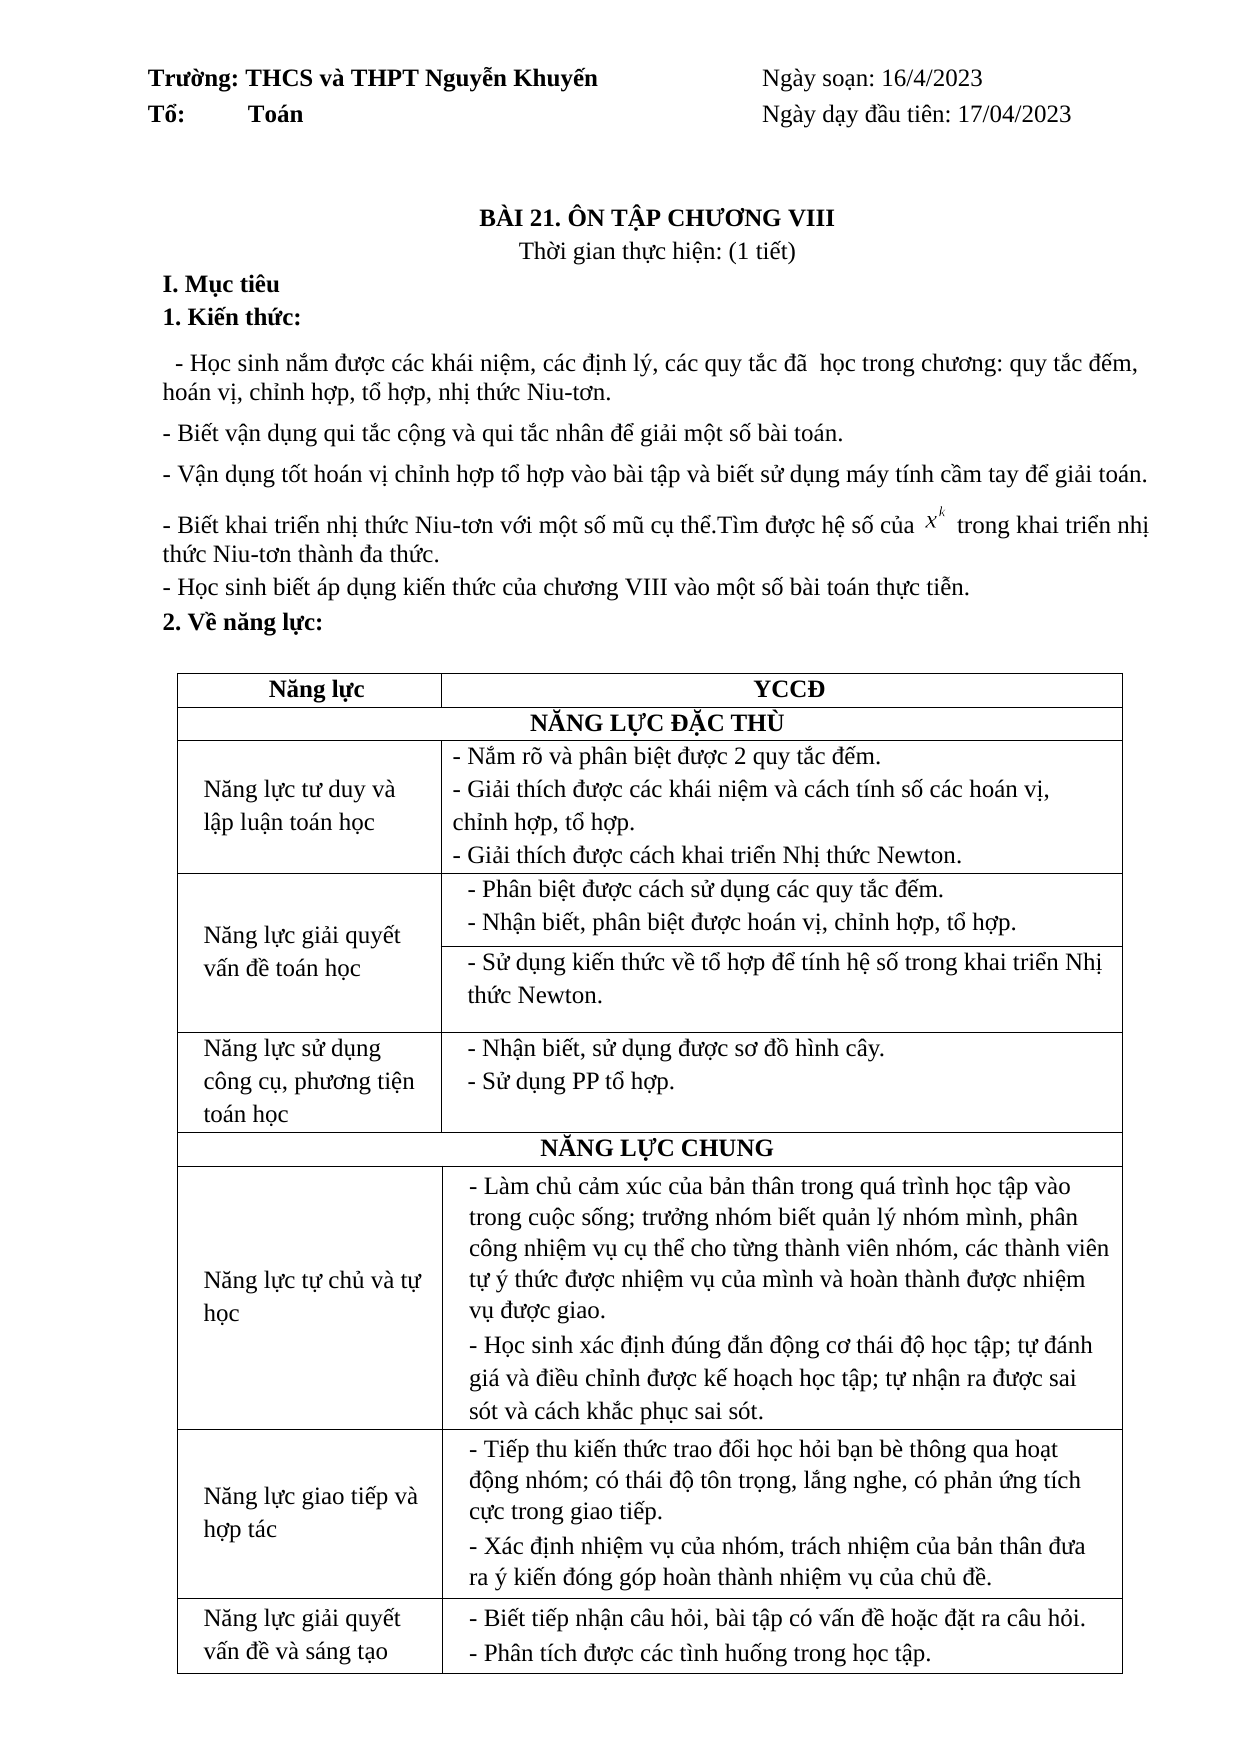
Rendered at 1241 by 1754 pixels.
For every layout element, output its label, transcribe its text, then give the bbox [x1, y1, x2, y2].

table_cell Năng lực giao tiếp và hợp tác [178, 1430, 442, 1597]
table_cell - Nhận biết, sử dụng được sơ đồ hình cây. - Sử dụng PP tổ hợp. [442, 1033, 1122, 1132]
text Thời gian thực hiện: (1 tiết) [162, 236, 1152, 265]
text - Biết khai triển nhị thức Niu-tơn với một số mũ cụ thể.Tìm được hệ số của trong khai triển nhị thức Niu-tơn thành đa thức. [162, 501, 1152, 567]
text BÀI 21. ÔN TẬP CHƯƠNG VIII [162, 203, 1152, 232]
table_header Ngày soạn: 16/4/2023 Ngày dạy đầu tiên: 17/04/2023 [626, 59, 1163, 170]
table_cell Năng lực tư duy và lập luận toán học [178, 741, 441, 873]
text - Học sinh nắm được các khái niệm, các định lý, các quy tắc đã học trong chương: quy tắc đếm, hoán vị, chỉnh hợp, tổ hợp, nhị thức Niu-tơn. [162, 348, 1152, 406]
table_cell - Tiếp thu kiến thức trao đổi học hỏi bạn bè thông qua hoạt động nhóm; có thái độ tôn trọng, lắng nghe, có phản ứng tích cực trong giao tiếp. - Xác định nhiệm vụ của nhóm, trách nhiệm của bản thân đưa ra ý kiến đóng góp hoàn thành nhiệm vụ của chủ đề. [443, 1430, 1122, 1597]
text I. Mục tiêu [162, 269, 1152, 298]
table_cell - Làm chủ cảm xúc của bản thân trong quá trình học tập vào trong cuộc sống; trưởng nhóm biết quản lý nhóm mình, phân công nhiệm vụ cụ thể cho từng thành viên nhóm, các thành viên tự ý thức được nhiệm vụ của mình và hoàn thành được nhiệm vụ được giao. - Học sinh xác định đúng đắn động cơ thái độ học tập; tự đánh giá và điều chỉnh được kế hoạch học tập; tự nhận ra được sai sót và cách khắc phục sai sót. [443, 1167, 1122, 1429]
table_cell - Sử dụng kiến thức về tổ hợp để tính hệ số trong khai triển Nhị thức Newton. [442, 947, 1122, 1032]
table_cell - Biết tiếp nhận câu hỏi, bài tập có vấn đề hoặc đặt ra câu hỏi. - Phân tích được các tình huống trong học tập. [443, 1599, 1122, 1673]
text 2. Về năng lực: [162, 607, 1152, 636]
table_cell - Phân biệt được cách sử dụng các quy tắc đếm. - Nhận biết, phân biệt được hoán vị, chỉnh hợp, tổ hợp. [442, 874, 1122, 946]
text - Vận dụng tốt hoán vị chỉnh hợp tổ hợp vào bài tập và biết sử dụng máy tính cầm tay để giải toán. [162, 459, 1152, 488]
table_header Trường: THCS và THPT Nguyễn Khuyến Tổ: Toán [136, 59, 626, 170]
table_cell Năng lực sử dụng công cụ, phương tiện toán học [178, 1033, 441, 1132]
table_cell Năng lực tự chủ và tự học [178, 1167, 442, 1429]
table_cell NĂNG LỰC CHUNG [178, 1133, 1122, 1166]
table_cell Năng lực giải quyết vấn đề toán học [178, 874, 441, 1032]
table_cell - Nắm rõ và phân biệt được 2 quy tắc đếm. - Giải thích được các khái niệm và cách tính số các hoán vị, chỉnh hợp, tổ hợp. - Giải thích được cách khai triển Nhị thức Newton. [442, 741, 1122, 873]
text - Học sinh biết áp dụng kiến thức của chương VIII vào một số bài toán thực tiễn. [162, 572, 1152, 600]
table_header Năng lực [178, 674, 441, 707]
table_cell Năng lực giải quyết vấn đề và sáng tạo [178, 1599, 442, 1673]
table_header YCCĐ [442, 674, 1122, 707]
text 1. Kiến thức: [162, 302, 1152, 331]
table_cell NĂNG LỰC ĐẶC THÙ [178, 708, 1122, 740]
text - Biết vận dụng qui tắc cộng và qui tắc nhân để giải một số bài toán. [162, 418, 1152, 447]
